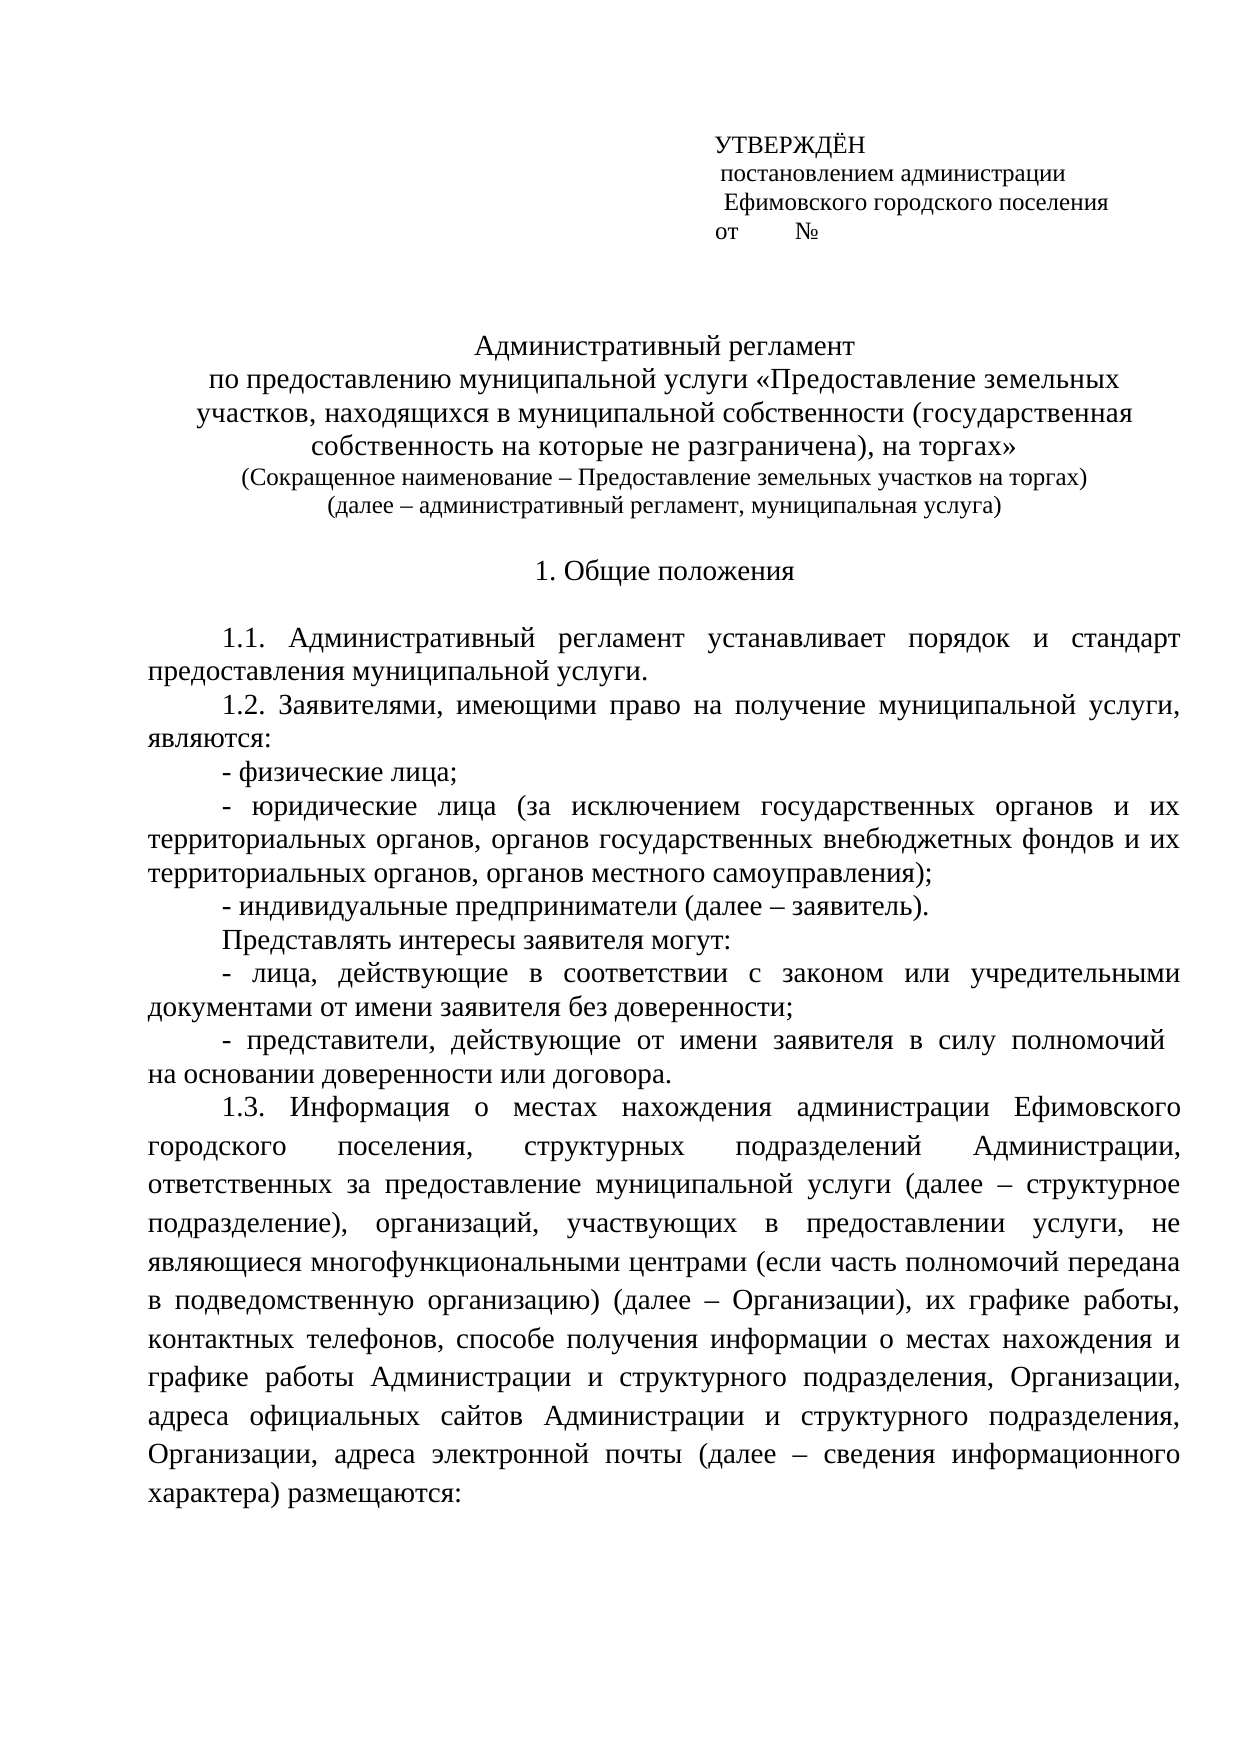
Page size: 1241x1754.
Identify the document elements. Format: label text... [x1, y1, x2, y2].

text - физические лица; [148, 754, 1181, 788]
text от № [148, 216, 1181, 245]
text - юридические лица (за исключением государственных органов и их территориальных органов, органов государственных внебюджетных фондов и их территориальных органов, органов местного самоуправления); [148, 788, 1181, 888]
text Представлять интересы заявителя могут: [148, 922, 1181, 955]
title (далее – административный регламент, муниципальная услуга) [148, 491, 1181, 519]
text - индивидуальные предприниматели (далее – заявитель). [148, 888, 1181, 922]
text УТВЕРЖДЁН [664, 130, 1181, 158]
text 1. Общие положения [148, 553, 1181, 586]
text - представители, действующие от имени заявителя в силу полномочий на основании доверенности или договора. [148, 1022, 1181, 1089]
text - лица, действующие в соответствии с законом или учредительными документами от имени заявителя без доверенности; [148, 955, 1181, 1022]
text 1.3. Информация о местах нахождения администрации Ефимовского городского поселения, структурных подразделений Администрации, ответственных за предоставление муниципальной услуги (далее – структурное подразделение), организаций, участвующих в предоставлении услуги, не являющиеся многофункциональными центрами (если часть полномочий передана в подведомственную организацию) (далее – Организации), их графике работы, контактных телефонов, способе получения информации о местах нахождения и графике работы Администрации и структурного подразделения, Организации, адреса официальных сайтов Администрации и структурного подразделения, Организации, адреса электронной почты (далее – сведения информационного характера) размещаются: [148, 1089, 1181, 1508]
text 1.1. Административный регламент устанавливает порядок и стандарт предоставления муниципальной услуги. [148, 620, 1181, 687]
title (Сокращенное наименование – Предоставление земельных участков на торгах) [148, 462, 1181, 491]
text постановлением администрации Ефимовского городского поселения [664, 158, 1181, 216]
subtitle по предоставлению муниципальной услуги «Предоставление земельных участков, находящихся в муниципальной собственности (государственная собственность на которые не разграничена), на торгах» [148, 361, 1181, 462]
title Административный регламент [148, 328, 1181, 361]
text 1.2. Заявителями, имеющими право на получение муниципальной услуги, являются: [148, 687, 1181, 754]
